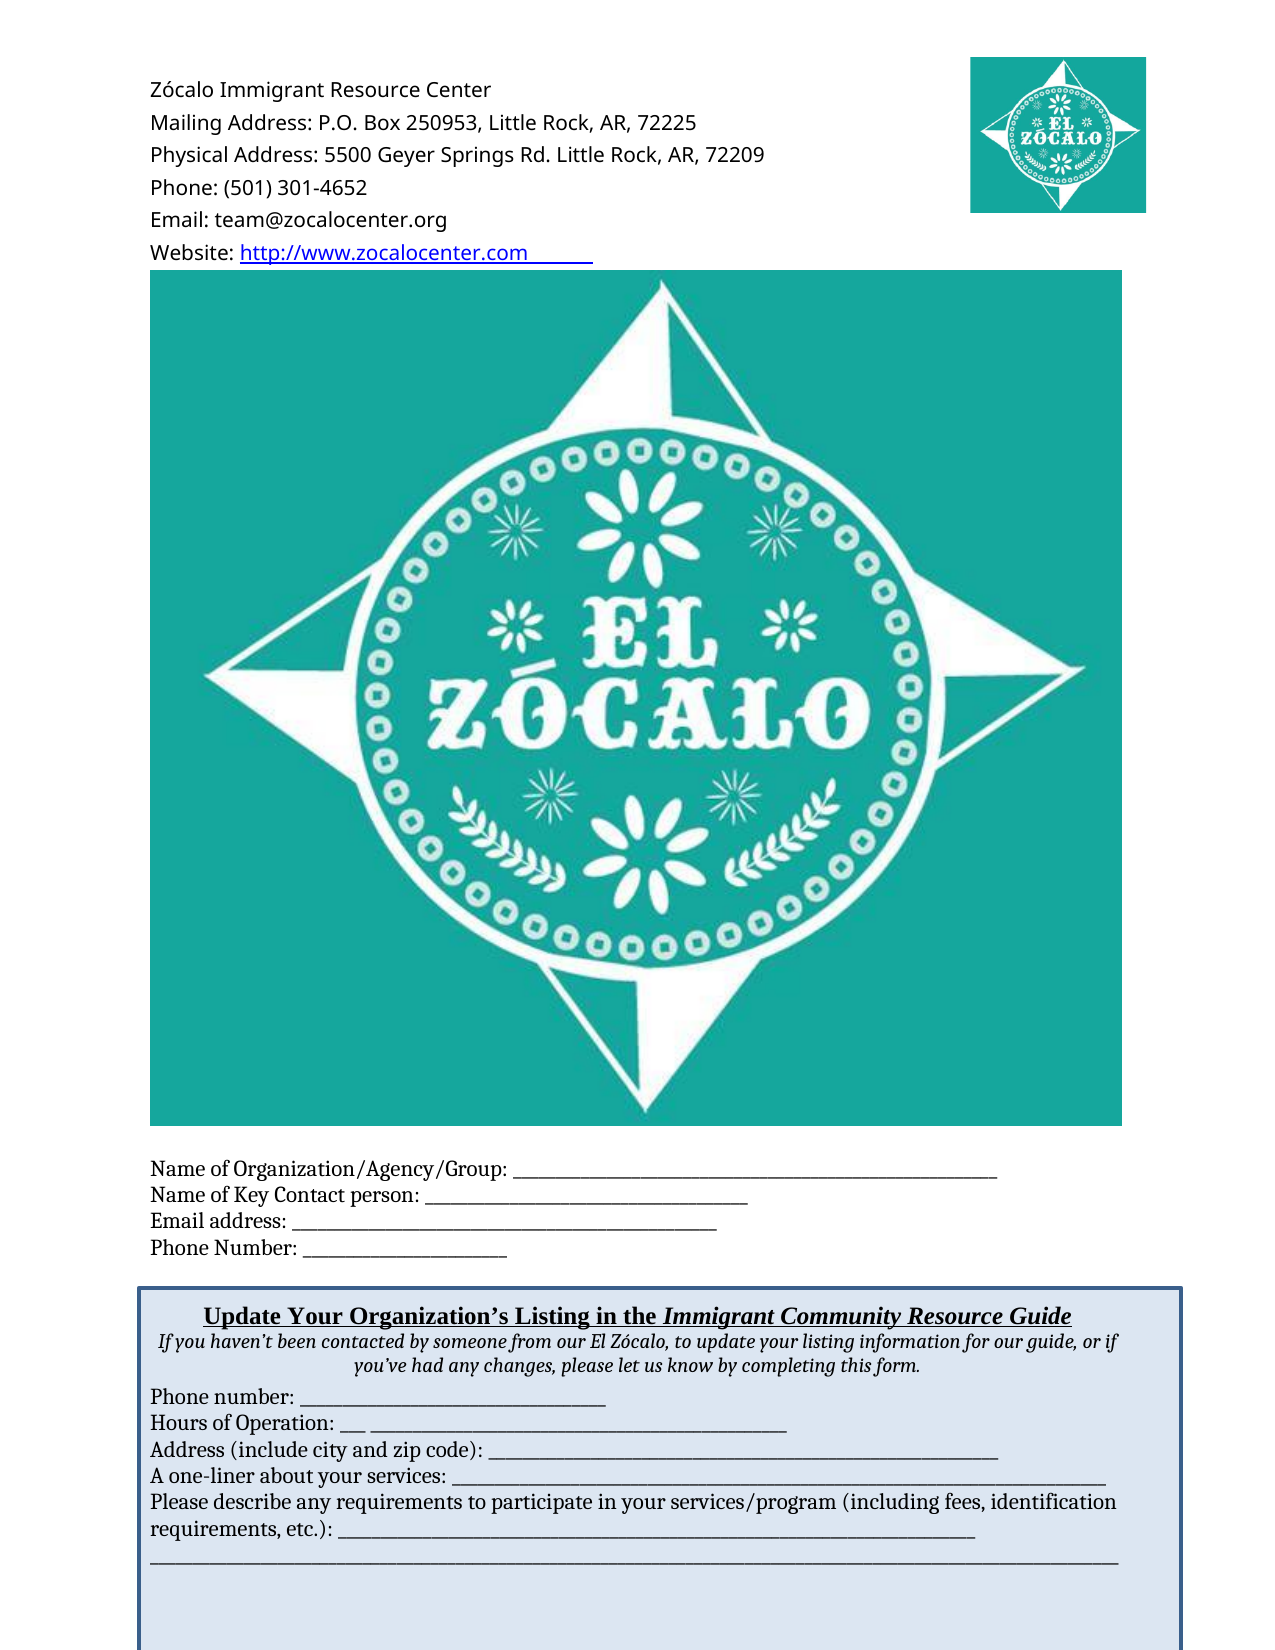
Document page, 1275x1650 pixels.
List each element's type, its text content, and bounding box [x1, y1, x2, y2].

text Please describe any requirements to participate in your services/program (including fees, identification requirements, etc.): ___________________________________________________________________________ __________________________________________________________________________________________________________________ [150, 1489, 1125, 1568]
text A one-liner about your services: _____________________________________________________________________________ [150, 1463, 1125, 1489]
text Name of Key Contact person: ______________________________________ Email address: __________________________________________________ Phone Number: ________________________ [150, 1182, 1125, 1261]
text Name of Organization/Agency/Group: _________________________________________________________ [150, 1156, 1125, 1182]
picture [970, 57, 1147, 213]
text Hours of Operation: ___ _________________________________________________ [150, 1410, 1125, 1436]
picture [150, 270, 1122, 1126]
text Phone number: ____________________________________ [150, 1384, 1125, 1410]
text Address (include city and zip code): ____________________________________________________________ [150, 1436, 1125, 1463]
text Update Your Organization’s Listing in the Immigrant Community Resource Guide If you haven’t been contacted by someone from our El Zócalo, to update your listing information for our guide, or if you’ve had any changes, please let us know by completing this form. [150, 1301, 1125, 1377]
